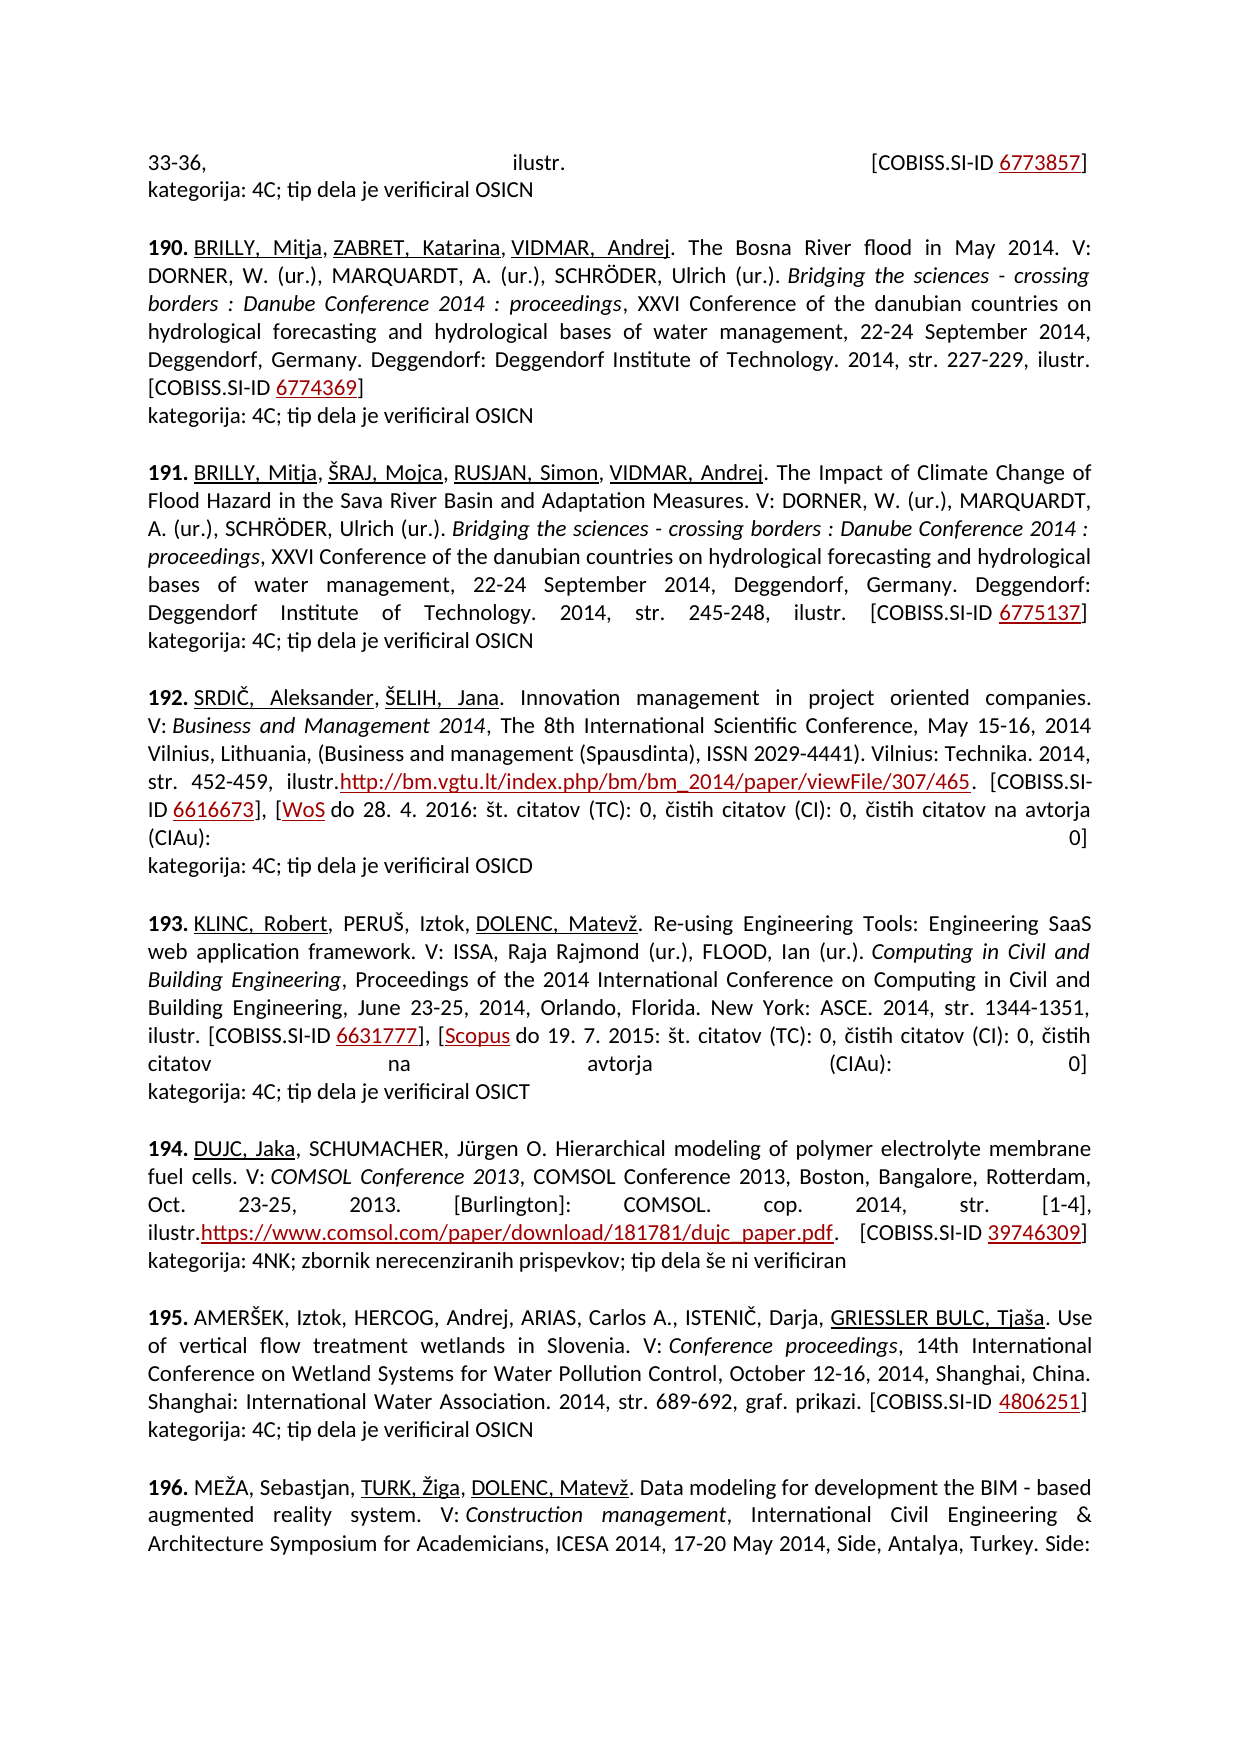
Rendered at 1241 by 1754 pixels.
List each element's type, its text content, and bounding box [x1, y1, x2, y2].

text 192. SRDIČ, Aleksander, ŠELIH, Jana. Innovation management in project oriented companies. V: Business and Management 2014, The 8th International Scientific Conference, May 15-16, 2014 Vilnius, Lithuania, (Business and management (Spausdinta), ISSN 2029-4441). Vilnius: Technika. 2014, str. 452-459, ilustr.http://bm.vgtu.lt/index.php/bm/bm_2014/paper/viewFile/307/465. [COBISS.SI-ID 6616673], [WoS do 28. 4. 2016: št. citatov (TC): 0, čistih citatov (CI): 0, čistih citatov na avtorja (CIAu): 0] kategorija: 4C; tip dela je verificiral OSICD [148, 683, 1093, 879]
text 190. BRILLY, Mitja, ZABRET, Katarina, VIDMAR, Andrej. The Bosna River flood in May 2014. V: DORNER, W. (ur.), MARQUARDT, A. (ur.), SCHRÖDER, Ulrich (ur.). Bridging the sciences - crossing borders : Danube Conference 2014 : proceedings, XXVI Conference of the danubian countries on hydrological forecasting and hydrological bases of water management, 22-24 September 2014, Deggendorf, Germany. Deggendorf: Deggendorf Institute of Technology. 2014, str. 227-229, ilustr. [COBISS.SI-ID 6774369] kategorija: 4C; tip dela je verificiral OSICN [148, 233, 1093, 429]
text 193. KLINC, Robert, PERUŠ, Iztok, DOLENC, Matevž. Re-using Engineering Tools: Engineering SaaS web application framework. V: ISSA, Raja Rajmond (ur.), FLOOD, Ian (ur.). Computing in Civil and Building Engineering, Proceedings of the 2014 International Conference on Computing in Civil and Building Engineering, June 23-25, 2014, Orlando, Florida. New York: ASCE. 2014, str. 1344-1351, ilustr. [COBISS.SI-ID 6631777], [Scopus do 19. 7. 2015: št. citatov (TC): 0, čistih citatov (CI): 0, čistih citatov na avtorja (CIAu): 0] kategorija: 4C; tip dela je verificiral OSICT [148, 909, 1093, 1105]
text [148, 148, 1093, 204]
text 191. BRILLY, Mitja, ŠRAJ, Mojca, RUSJAN, Simon, VIDMAR, Andrej. The Impact of Climate Change of Flood Hazard in the Sava River Basin and Adaptation Measures. V: DORNER, W. (ur.), MARQUARDT, A. (ur.), SCHRÖDER, Ulrich (ur.). Bridging the sciences - crossing borders : Danube Conference 2014 : proceedings, XXVI Conference of the danubian countries on hydrological forecasting and hydrological bases of water management, 22-24 September 2014, Deggendorf, Germany. Deggendorf: Deggendorf Institute of Technology. 2014, str. 245-248, ilustr. [COBISS.SI-ID 6775137] kategorija: 4C; tip dela je verificiral OSICN [148, 458, 1093, 654]
text 194. DUJC, Jaka, SCHUMACHER, Jürgen O. Hierarchical modeling of polymer electrolyte membrane fuel cells. V: COMSOL Conference 2013, COMSOL Conference 2013, Boston, Bangalore, Rotterdam, Oct. 23-25, 2013. [Burlington]: COMSOL. cop. 2014, str. [1-4], ilustr.https://www.comsol.com/paper/download/181781/dujc_paper.pdf. [COBISS.SI-ID 39746309] kategorija: 4NK; zbornik nerecenziranih prispevkov; tip dela še ni verificiran [148, 1134, 1093, 1274]
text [148, 1473, 1093, 1557]
text 195. AMERŠEK, Iztok, HERCOG, Andrej, ARIAS, Carlos A., ISTENIČ, Darja, GRIESSLER BULC, Tjaša. Use of vertical flow treatment wetlands in Slovenia. V: Conference proceedings, 14th International Conference on Wetland Systems for Water Pollution Control, October 12-16, 2014, Shanghai, China. Shanghai: International Water Association. 2014, str. 689-692, graf. prikazi. [COBISS.SI-ID 4806251] kategorija: 4C; tip dela je verificiral OSICN [148, 1303, 1093, 1443]
